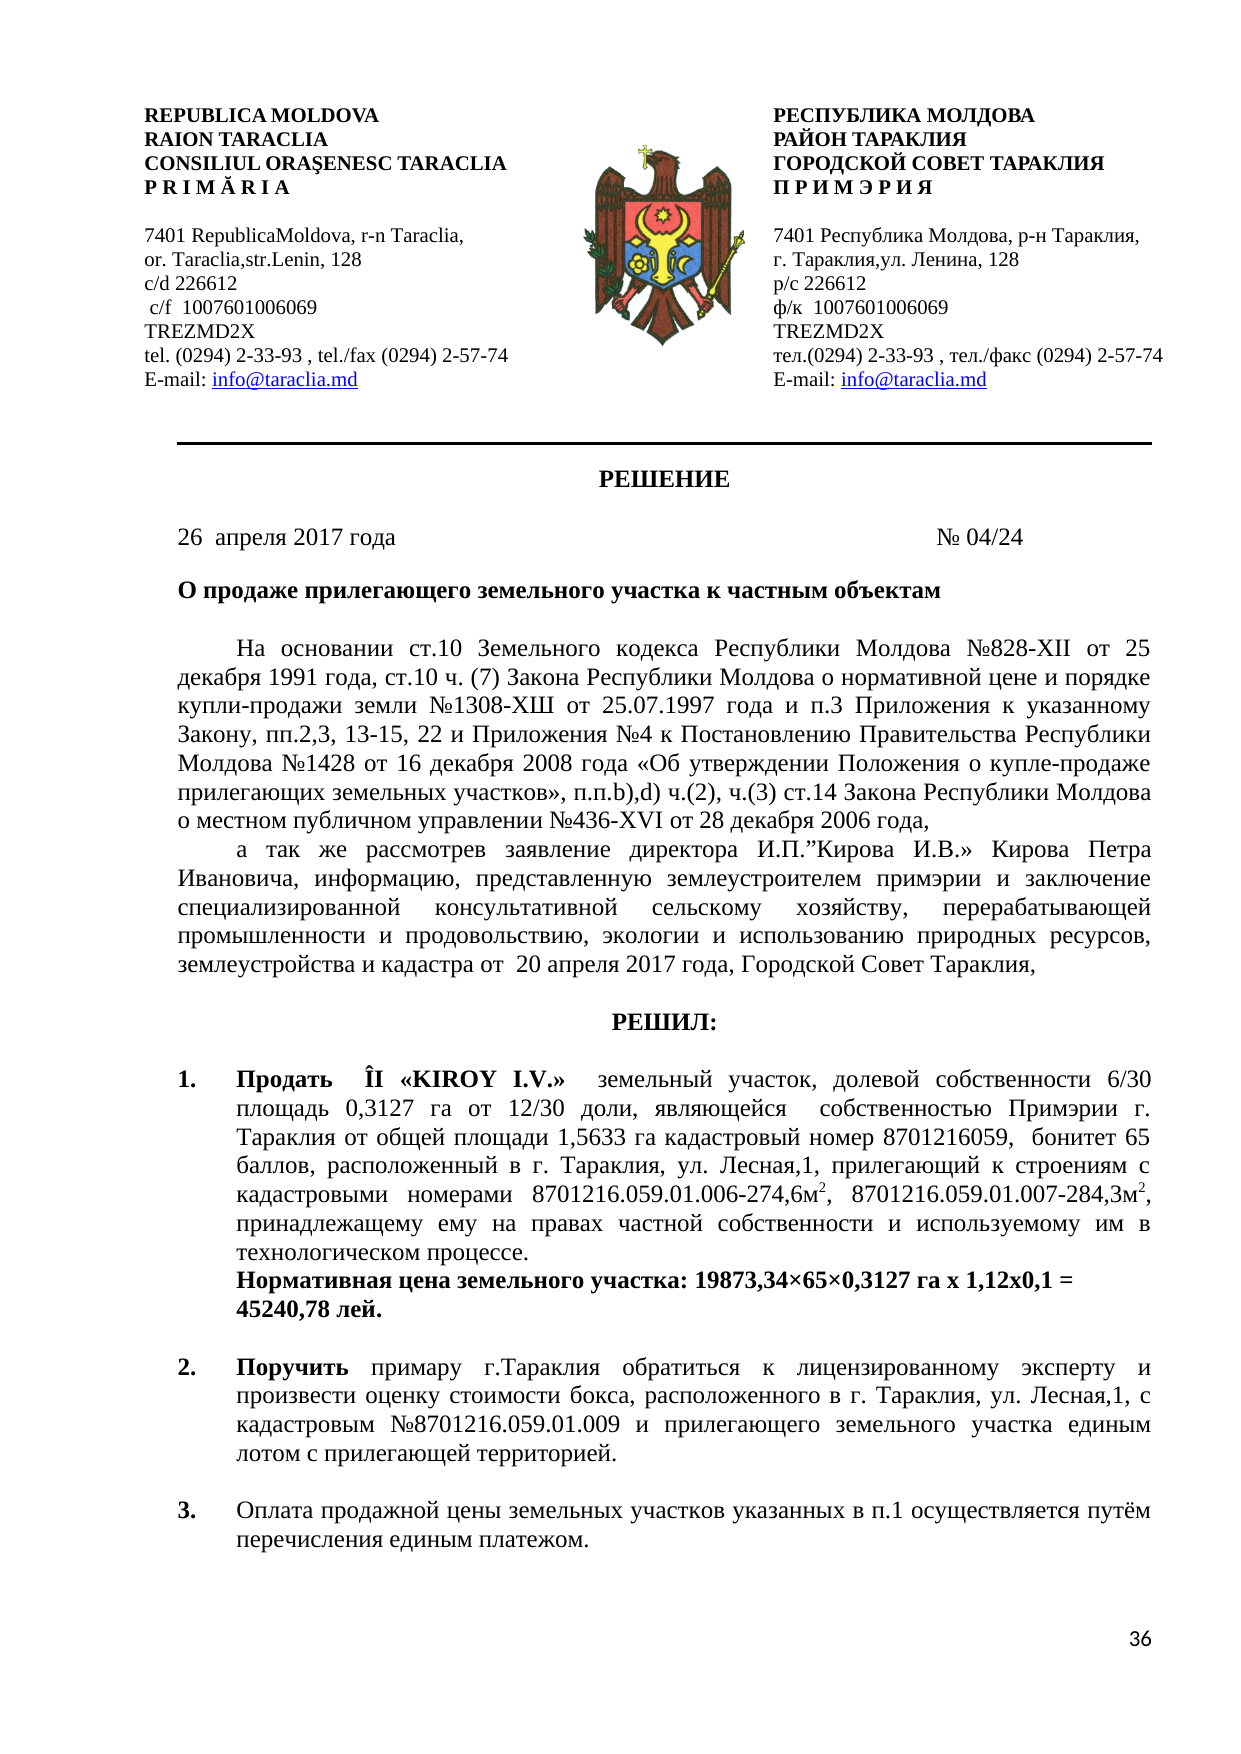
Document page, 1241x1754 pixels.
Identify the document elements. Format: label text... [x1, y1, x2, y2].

list Поручить примару г.Тараклия обратиться к лицензированному эксперту и произвести оценку стоимости бокса, расположенного в г. Тараклия, ул. Лесная,1, с кадастровым №8701216.059.01.009 и прилегающего земельного участка единым лотом с прилегающей территорией. [177, 1352, 1152, 1467]
picture [583, 145, 746, 347]
text О продаже прилегающего земельного участка к частным объектам [177, 576, 1152, 604]
text На основании ст.10 Земельного кодекса Республики Молдова №828-XII от 25 декабря 1991 года, ст.10 ч. (7) Закона Республики Молдова о нормативной цене и порядке купли-продажи земли №1308-ХШ от 25.07.1997 года и п.3 Приложения к указанному Закону, пп.2,3, 13-15, 22 и Приложения №4 к Постановлению Правительства Республики Молдова №1428 от 16 декабря 2008 года «Об утверждении Положения о купле-продаже прилегающих земельных участков», п.п.b),d) ч.(2), ч.(3) ст.14 Закона Республики Молдова о местном публичном управлении №436-XVI от 28 декабря 2006 года, [177, 633, 1152, 834]
text РЕШЕНИЕ [177, 464, 1152, 493]
text 26 апреля 2017 года № 04/24 [177, 522, 1152, 550]
table_header REPUBLICA MOLDOVA RAION TARACLIA CONSILIUL ORAŞENESC TARACLIA P R I M Ă R I A 7401 RepublicaMoldova, r-n Taraclia, or. Taraclia,str.Lenin, 128 c/d 226612 c/f 1007601006069 TREZMD2X tel. (0294) 2-33-93 , tel./fax (0294) 2-57-74 E-mail: info@taraclia.md [133, 103, 567, 415]
text Нормативная цена земельного участка: 19873,34×65×0,3127 га х 1,12х0,1 = 45240,78 лей. [236, 1266, 1152, 1323]
text РЕШИЛ: [177, 1007, 1152, 1036]
text а так же рассмотрев заявление директора И.П.”Кирова И.В.» Кирова Петра Ивановича, информацию, представленную землеустроителем примэрии и заключение специализированной консультативной сельскому хозяйству, перерабатывающей промышленности и продовольствию, экологии и использованию природных ресурсов, землеустройства и кадастра от 20 апреля 2017 года, Городской Совет Тараклия, [177, 834, 1152, 978]
table_header РЕСПУБЛИКА МОЛДОВА РАЙОН ТАРАКЛИЯ ГОРОДСКОЙ СОВЕТ Тараклия П Р И М Э Р И Я 7401 Республика Молдова, р-н Тараклия, г. Тараклия,ул. Ленина, 128 р/с 226612 ф/к 1007601006069 TREZMD2X тел.(0294) 2-33-93 , тел./факс (0294) 2-57-74 E-mail: info@taraclia.md [762, 103, 1211, 415]
list Продать ÎI «KIROY I.V.» земельный участок, долевой собственности 6/30 площадь 0,3127 га от 12/30 доли, являющейся собственностью Примэрии г. Тараклия от общей площади 1,5633 га кадастровый номер 8701216059, бонитет 65 баллов, расположенный в г. Тараклия, ул. Лесная,1, прилегающий к строениям с кадастровыми номерами 8701216.059.01.006-274,6м2, 8701216.059.01.007-284,3м2, принадлежащему ему на правах частной собственности и используемому им в технологическом процессе. [177, 1064, 1152, 1266]
table_header [568, 103, 762, 415]
list Оплата продажной цены земельных участков указанных в п.1 осуществляется путём перечисления единым платежом. [177, 1496, 1152, 1553]
